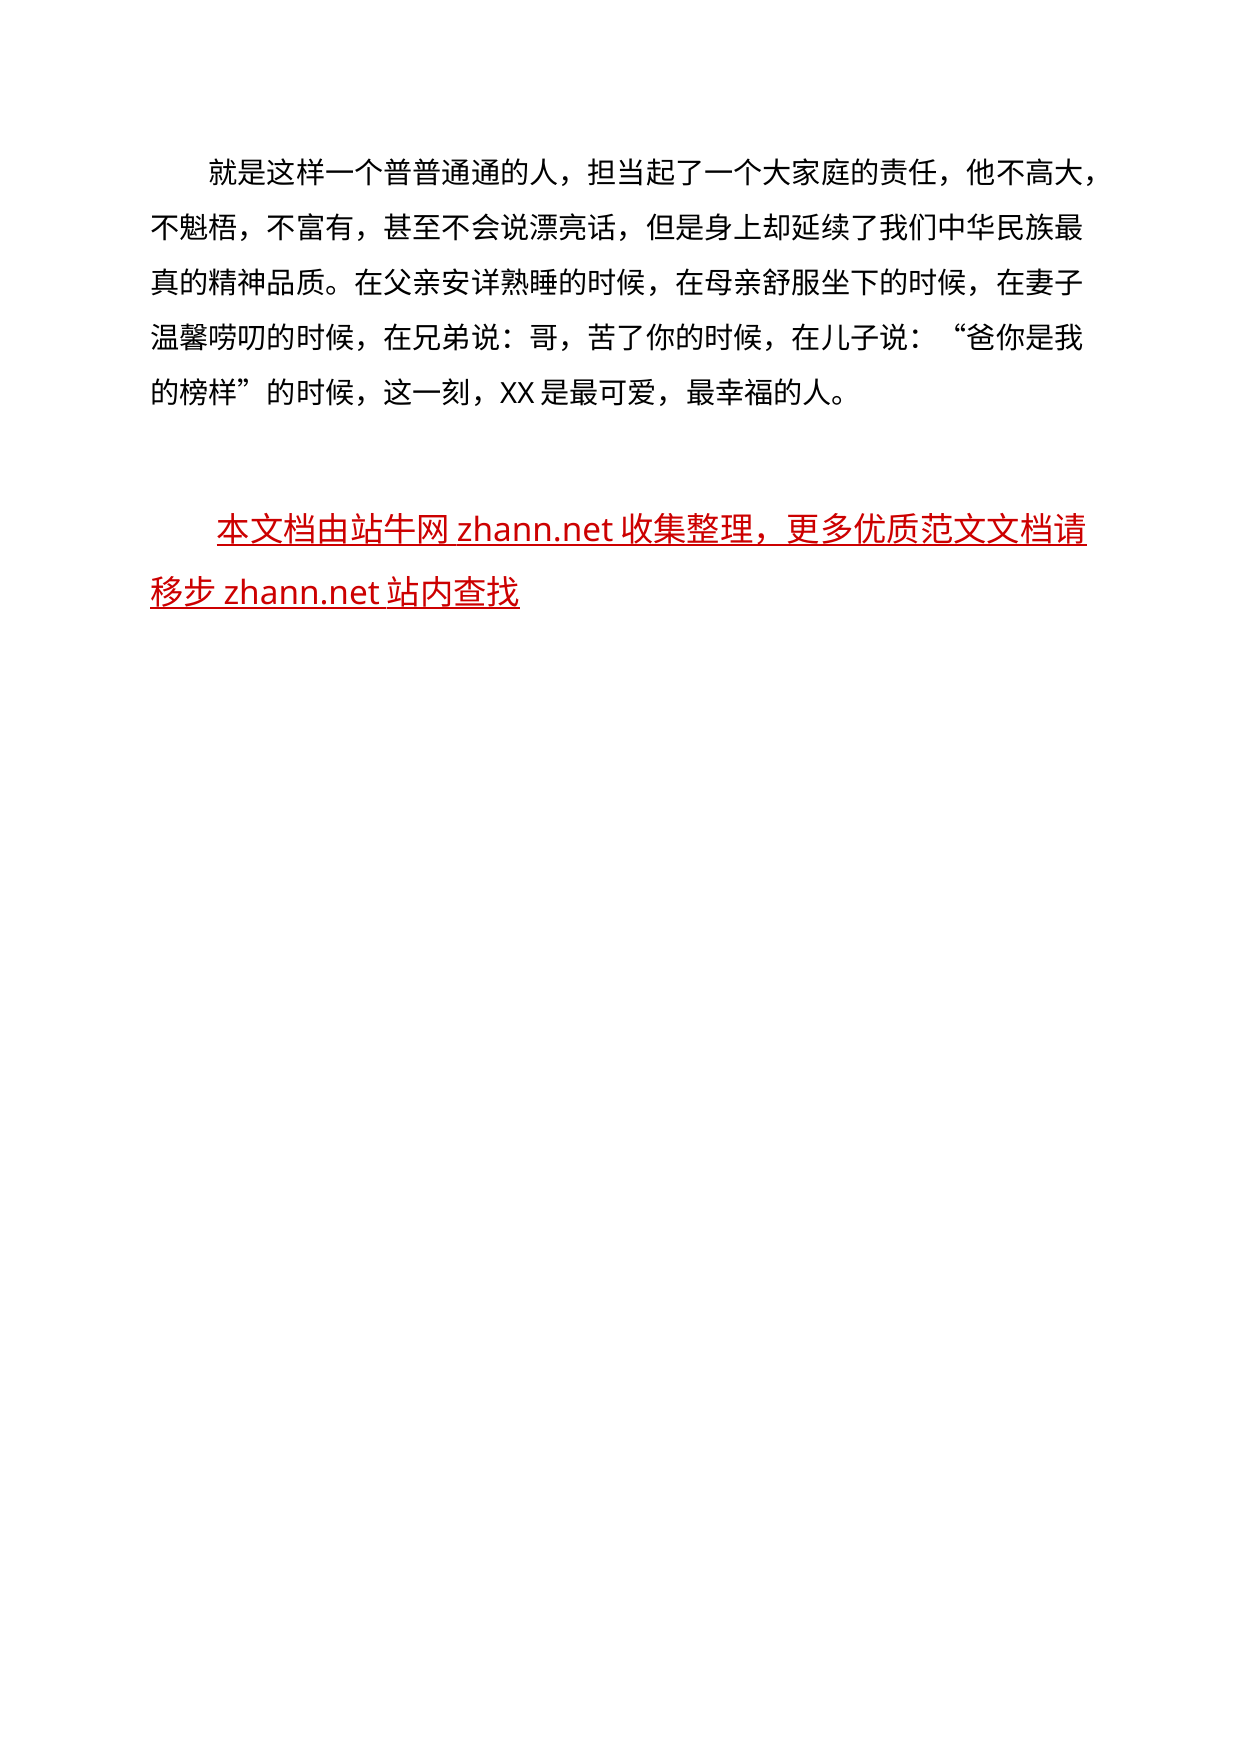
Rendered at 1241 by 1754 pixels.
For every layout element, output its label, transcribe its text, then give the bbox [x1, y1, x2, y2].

text 就是这样一个普普通通的人，担当起了一个大家庭的责任，他不高大，不魁梧，不富有，甚至不会说漂亮话，但是身上却延续了我们中华民族最真的精神品质。在父亲安详熟睡的时候，在母亲舒服坐下的时候，在妻子温馨唠叨的时候，在兄弟说：哥，苦了你的时候，在儿子说：“爸你是我的榜样”的时候，这一刻，XX是最可爱，最幸福的人。 [150, 150, 1090, 412]
text 本文档由站牛网zhann.net收集整理，更多优质范文文档请移步zhann.net站内查找 [150, 503, 1090, 614]
